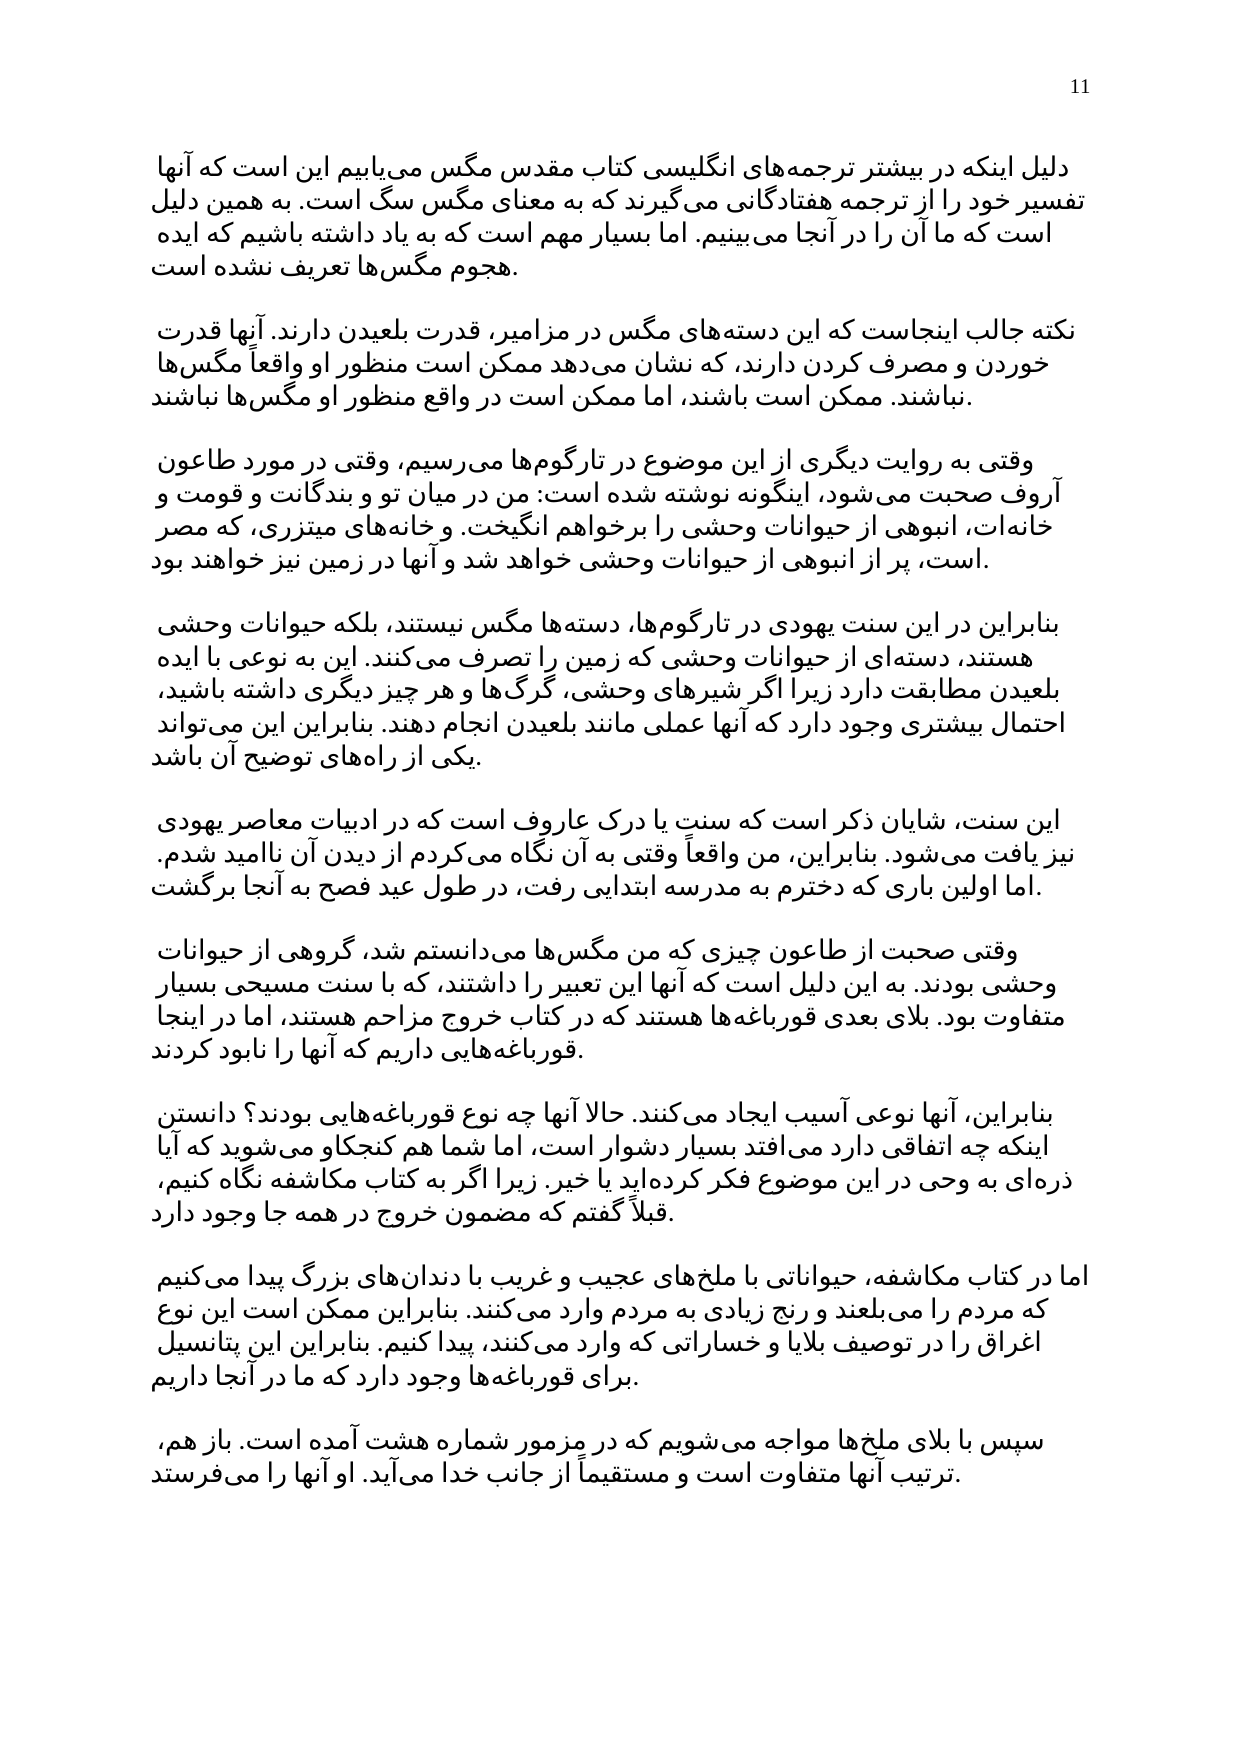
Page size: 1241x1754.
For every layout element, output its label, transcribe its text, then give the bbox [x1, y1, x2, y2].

text این سنت، شایان ذکر است که سنت یا درک عاروف است که در ادبیات معاصر یهودی نیز یافت می‌شود. بنابراین، من واقعاً وقتی به آن نگاه می‌کردم از دیدن آن ناامید شدم. اما اولین باری که دخترم به مدرسه ابتدایی رفت، در طول عید فصح به آنجا برگشت. [150, 803, 1090, 902]
text سپس با بلای ملخ‌ها مواجه می‌شویم که در مزمور شماره هشت آمده است. باز هم، ترتیب آنها متفاوت است و مستقیماً از جانب خدا می‌آید. او آنها را می‌فرستد. [150, 1423, 1090, 1489]
text اما در کتاب مکاشفه، حیواناتی با ملخ‌های عجیب و غریب با دندان‌های بزرگ پیدا می‌کنیم که مردم را می‌بلعند و رنج زیادی به مردم وارد می‌کنند. بنابراین ممکن است این نوع اغراق را در توصیف بلایا و خساراتی که وارد می‌کنند، پیدا کنیم. بنابراین این پتانسیل برای قورباغه‌ها وجود دارد که ما در آنجا داریم. [150, 1259, 1090, 1392]
text دلیل اینکه در بیشتر ترجمه‌های انگلیسی کتاب مقدس مگس می‌یابیم این است که آنها تفسیر خود را از ترجمه هفتادگانی می‌گیرند که به معنای مگس سگ است. به همین دلیل است که ما آن را در آنجا می‌بینیم. اما بسیار مهم است که به یاد داشته باشیم که ایده هجوم مگس‌ها تعریف نشده است. [150, 150, 1090, 282]
text بنابراین، آنها نوعی آسیب ایجاد می‌کنند. حالا آنها چه نوع قورباغه‌هایی بودند؟ دانستن اینکه چه اتفاقی دارد می‌افتد بسیار دشوار است، اما شما هم کنجکاو می‌شوید که آیا ذره‌ای به وحی در این موضوع فکر کرده‌اید یا خیر. زیرا اگر به کتاب مکاشفه نگاه کنیم، قبلاً گفتم که مضمون خروج در همه جا وجود دارد. [150, 1096, 1090, 1228]
text وقتی صحبت از طاعون چیزی که من مگس‌ها می‌دانستم شد، گروهی از حیوانات وحشی بودند. به این دلیل است که آنها این تعبیر را داشتند، که با سنت مسیحی بسیار متفاوت بود. بلای بعدی قورباغه‌ها هستند که در کتاب خروج مزاحم هستند، اما در اینجا قورباغه‌هایی داریم که آنها را نابود کردند. [150, 933, 1090, 1065]
text بنابراین در این سنت یهودی در تارگوم‌ها، دسته‌ها مگس نیستند، بلکه حیوانات وحشی هستند، دسته‌ای از حیوانات وحشی که زمین را تصرف می‌کنند. این به نوعی با ایده بلعیدن مطابقت دارد زیرا اگر شیرهای وحشی، گرگ‌ها و هر چیز دیگری داشته باشید، احتمال بیشتری وجود دارد که آنها عملی مانند بلعیدن انجام دهند. بنابراین این می‌تواند یکی از راه‌های توضیح آن باشد. [150, 607, 1090, 772]
text وقتی به روایت دیگری از این موضوع در تارگوم‌ها می‌رسیم، وقتی در مورد طاعون آروف صحبت می‌شود، اینگونه نوشته شده است: من در میان تو و بندگانت و قومت و خانه‌ات، انبوهی از حیوانات وحشی را برخواهم انگیخت. و خانه‌های میتزری، که مصر است، پر از انبوهی از حیوانات وحشی خواهد شد و آنها در زمین نیز خواهند بود. [150, 443, 1090, 576]
text نکته جالب اینجاست که این دسته‌های مگس در مزامیر، قدرت بلعیدن دارند. آنها قدرت خوردن و مصرف کردن دارند، که نشان می‌دهد ممکن است منظور او واقعاً مگس‌ها نباشند. ممکن است باشند، اما ممکن است در واقع منظور او مگس‌ها نباشند. [150, 313, 1090, 412]
